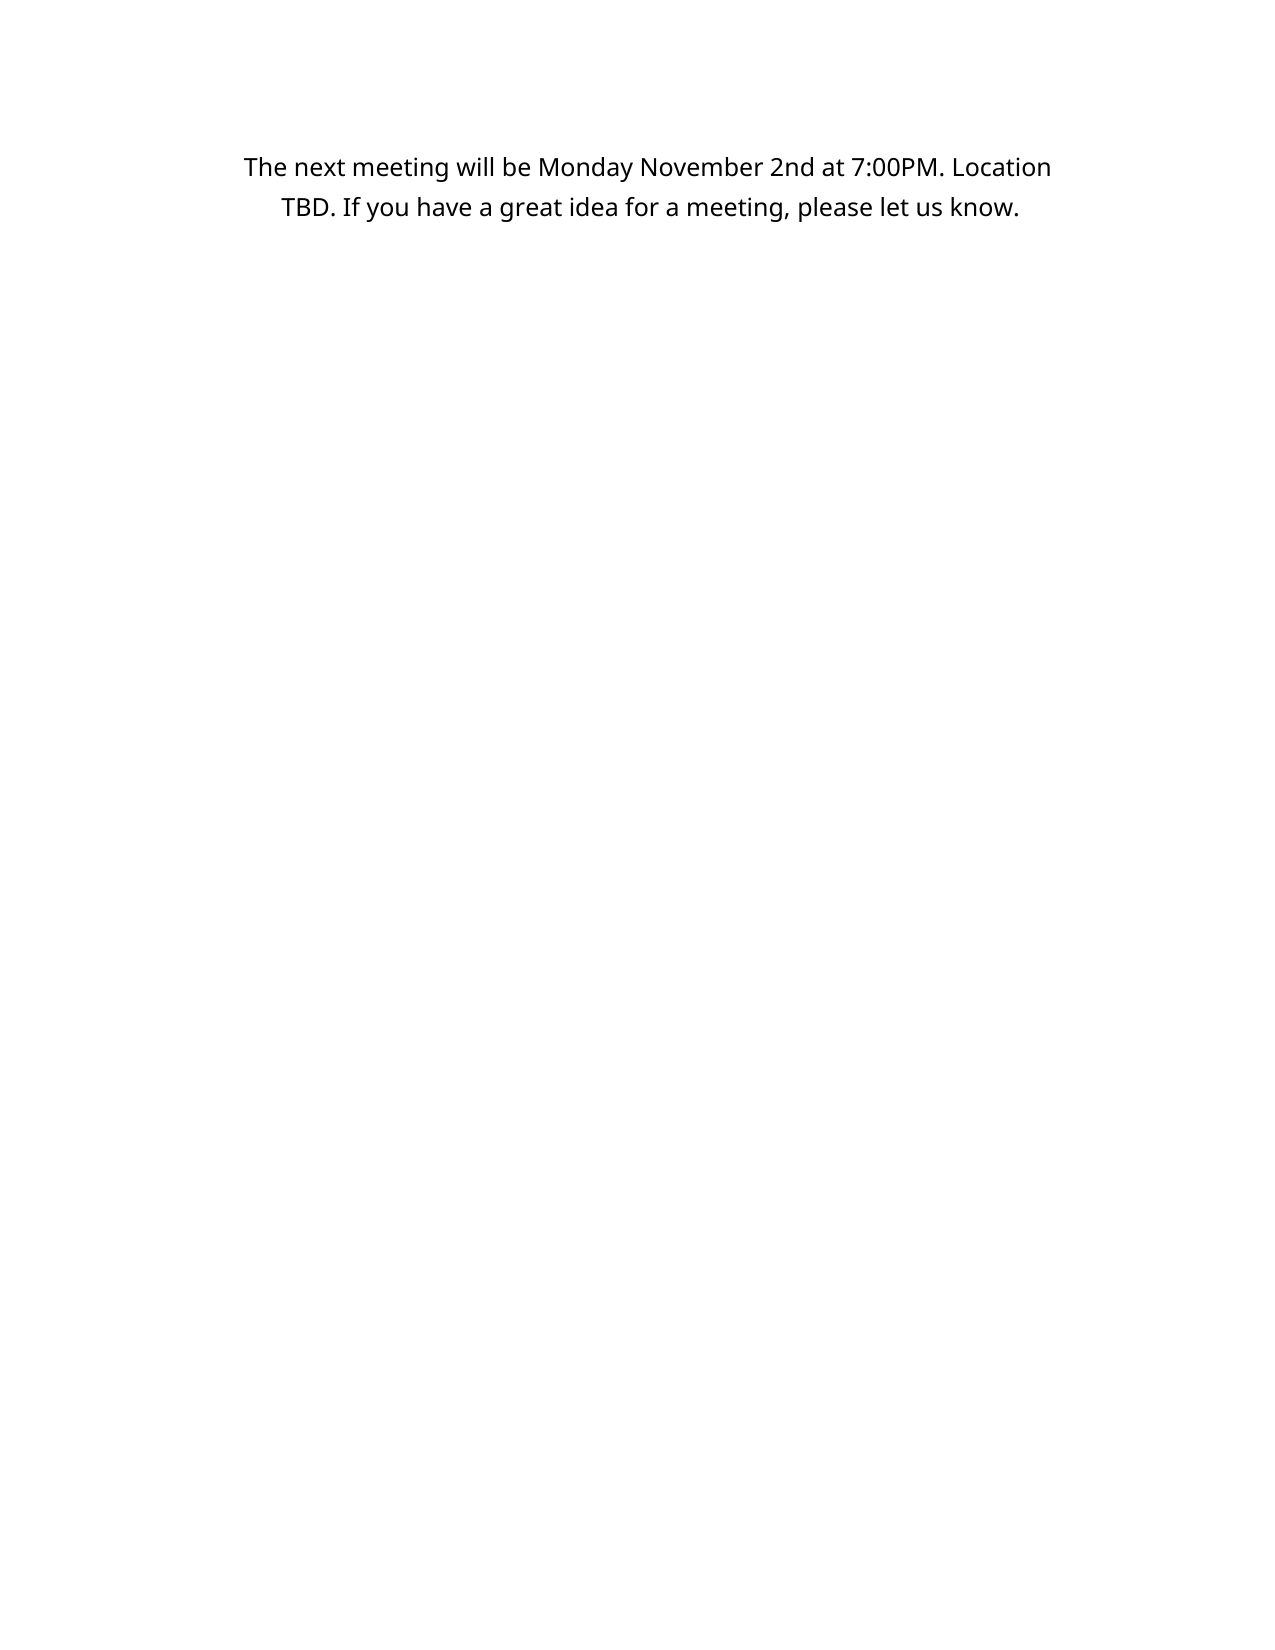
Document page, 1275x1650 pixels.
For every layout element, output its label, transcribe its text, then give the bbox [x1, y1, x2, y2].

text The next meeting will be Monday November 2nd at 7:00PM. Location TBD. If you have a great idea for a meeting, please let us know. [244, 150, 1087, 223]
